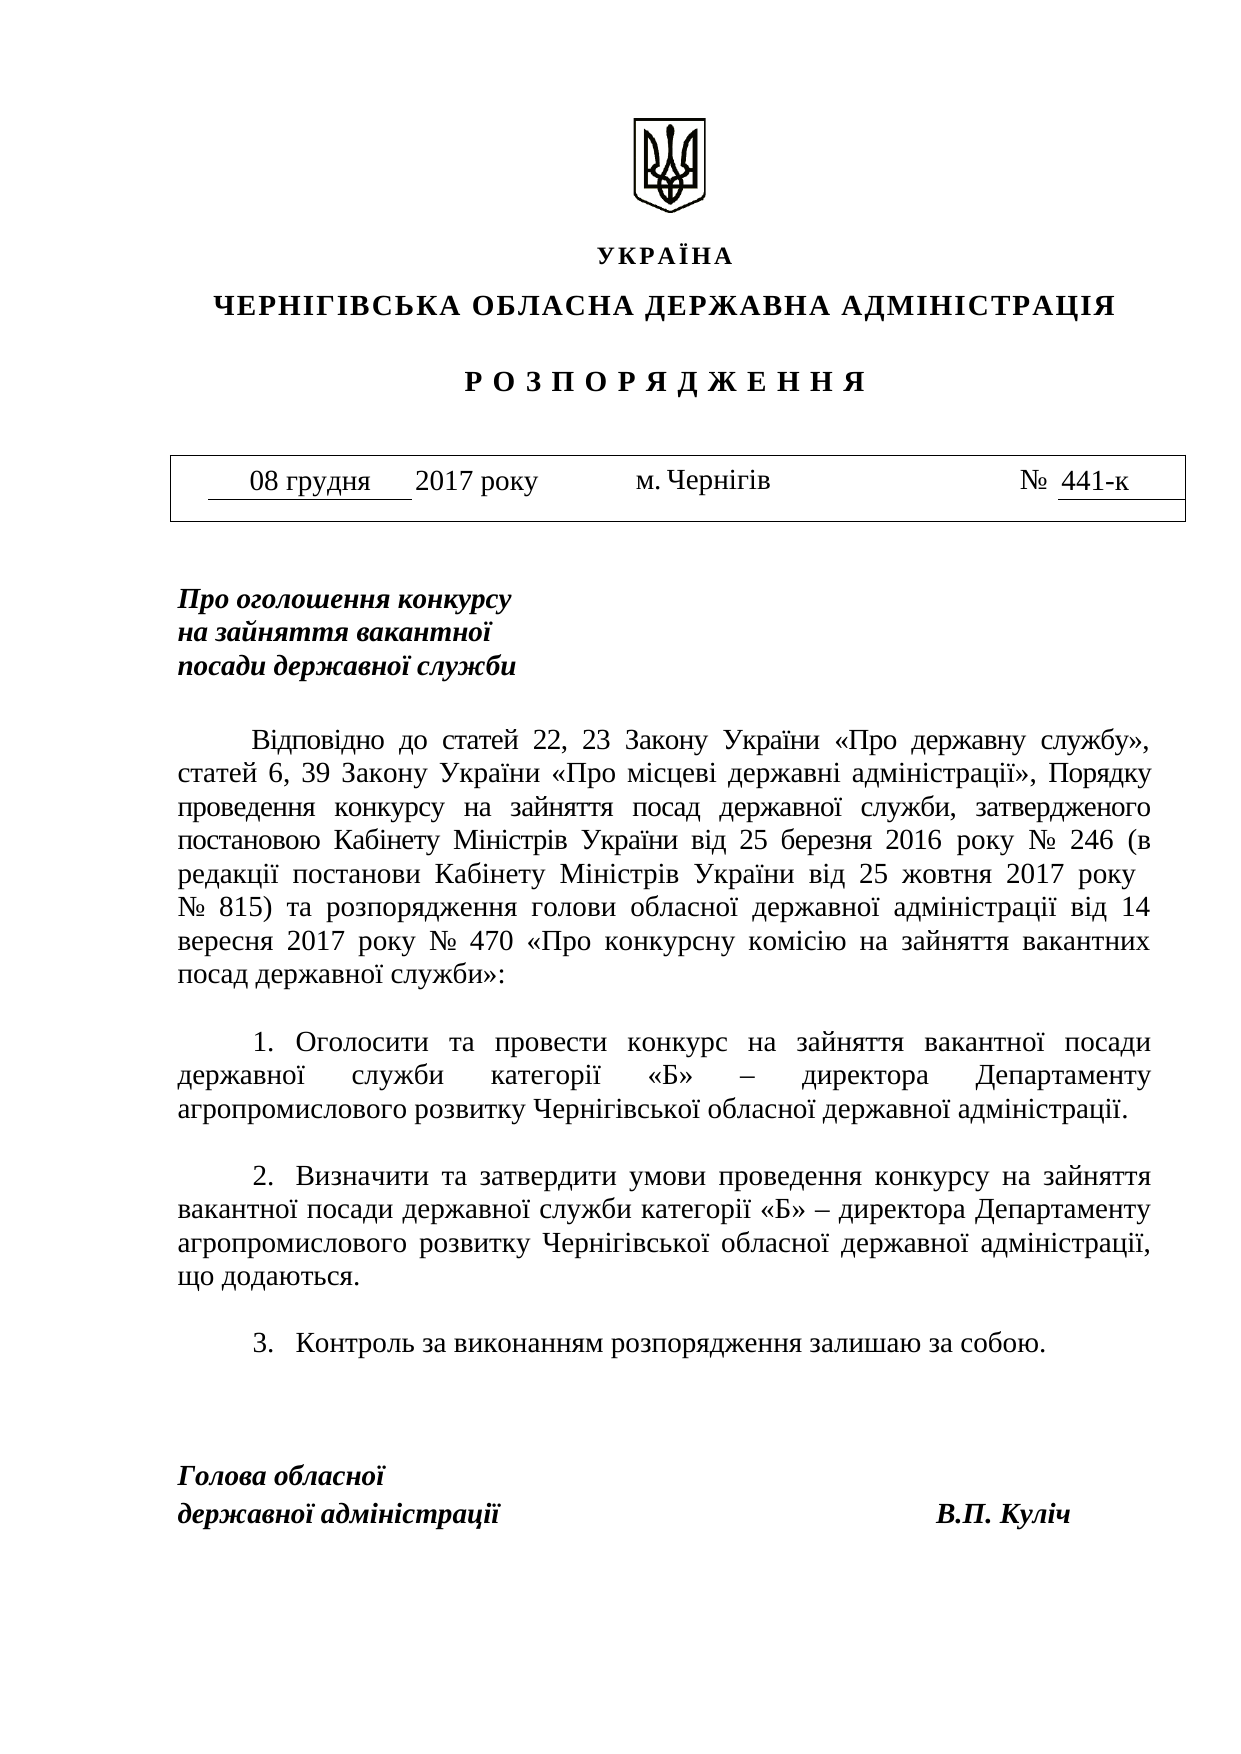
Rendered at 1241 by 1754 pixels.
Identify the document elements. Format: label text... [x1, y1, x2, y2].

table_header 2017 року [412, 464, 603, 499]
table_header 08 грудня [208, 464, 412, 499]
text на зайняття вакантної [177, 614, 1152, 648]
list Визначити та затвердити умови проведення конкурсу на зайняття вакантної посади державної служби категорії «Б» – директора Департаменту агропромислового розвитку Чернігівської обласної державної адміністрації, що додаються. [177, 1158, 1152, 1292]
picture [633, 118, 706, 213]
text Голова обласної [177, 1458, 1152, 1492]
table_header 441-к [1058, 464, 1185, 499]
table_header м. Чернігів № [604, 464, 1058, 499]
text Про оголошення конкурсу [177, 581, 1152, 614]
text РОЗПОРЯДЖЕННЯ [177, 364, 1152, 398]
text ЧЕРНІГІВСЬКА ОБЛАСНА ДЕРЖАВНА АДМІНІСТРАЦІЯ [177, 288, 1152, 322]
text Відповідно до статей 22, 23 Закону України «Про державну службу», статей 6, 39 Закону України «Про місцеві державні адміністрації», Порядку проведення конкурсу на зайняття посад державної служби, затвердженого постановою Кабінету Міністрів України від 25 березня 2016 року № 246 (в редакції постанови Кабінету Міністрів України від 25 жовтня 2017 року № 815) та розпорядження голови обласної державної адміністрації від 14 вересня 2017 року № 470 «Про конкурсну комісію на зайняття вакантних посад державної служби»: [177, 722, 1152, 990]
subtitle Україна [177, 245, 1152, 270]
text посади державної служби [177, 648, 1152, 682]
list Оголосити та провести конкурс на зайняття вакантної посади державної служби категорії «Б» – директора Департаменту агропромислового розвитку Чернігівської обласної державної адміністрації. [177, 1024, 1152, 1124]
text державної адміністрації В.П. Куліч [177, 1497, 1152, 1530]
list Контроль за виконанням розпорядження залишаю за собою. [177, 1326, 1152, 1359]
